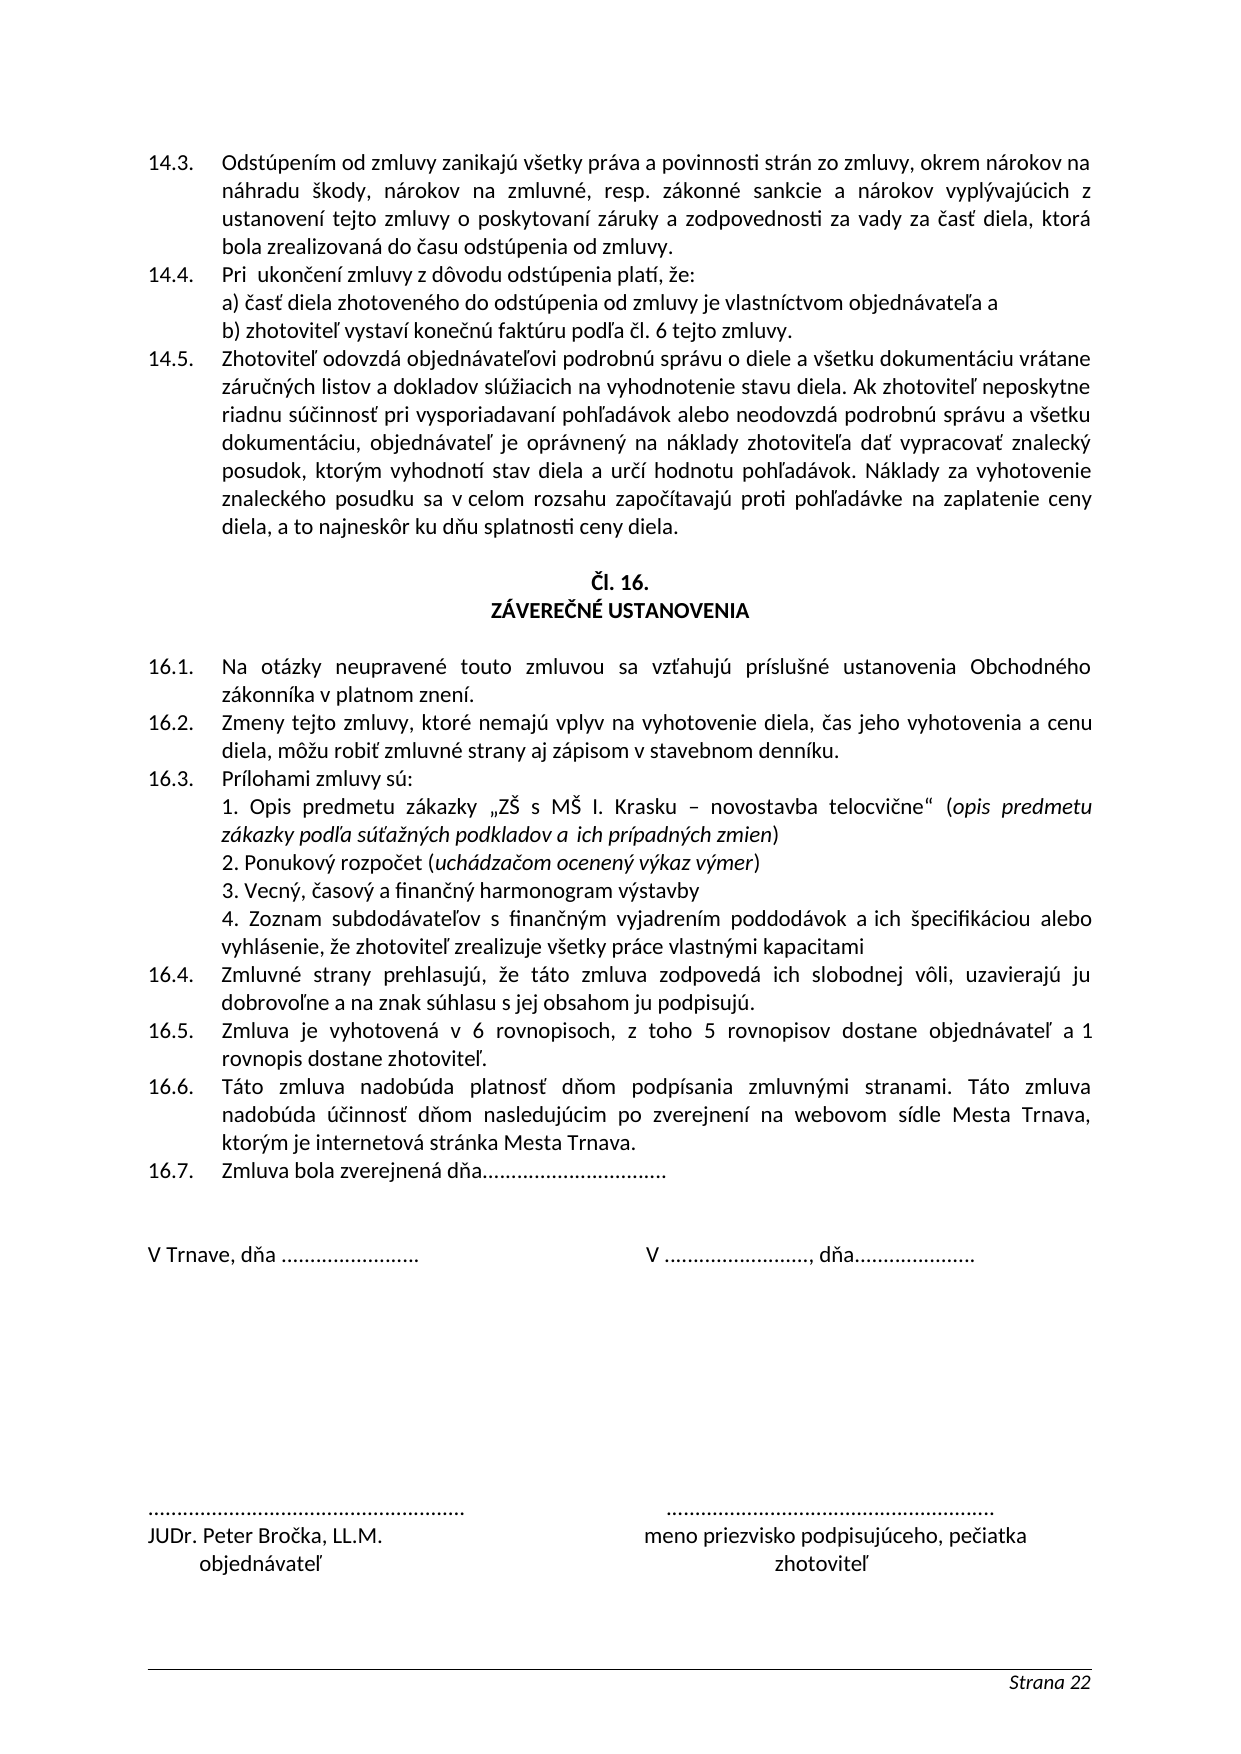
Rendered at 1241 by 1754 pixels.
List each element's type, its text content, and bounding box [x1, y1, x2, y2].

text a) časť diela zhotoveného do odstúpenia od zmluvy je vlastníctvom objednávateľa a [222, 288, 1092, 316]
text ZÁVEREČNÉ USTANOVENIA [148, 596, 1092, 624]
text 14.5. Zhotoviteľ odovzdá objednávateľovi podrobnú správu o diele a všetku dokumentáciu vrátane záručných listov a dokladov slúžiacich na vyhodnotenie stavu diela. Ak zhotoviteľ neposkytne riadnu súčinnosť pri vysporiadavaní pohľadávok alebo neodovzdá podrobnú správu a všetku dokumentáciu, objednávateľ je oprávnený na náklady zhotoviteľa dať vypracovať znalecký posudok, ktorým vyhodnotí stav diela a určí hodnotu pohľadávok. Náklady za vyhotovenie znaleckého posudku sa v celom rozsahu započítavajú proti pohľadávke na zaplatenie ceny diela, a to najneskôr ku dňu splatnosti ceny diela. [148, 344, 1092, 540]
text 16.6. Táto zmluva nadobúda platnosť dňom podpísania zmluvnými stranami. Táto zmluva nadobúda účinnosť dňom nasledujúcim po zverejnení na webovom sídle Mesta Trnava, ktorým je internetová stránka Mesta Trnava. [148, 1072, 1092, 1156]
text 2. Ponukový rozpočet (uchádzačom ocenený výkaz výmer) [148, 848, 1092, 876]
text 14.3. Odstúpením od zmluvy zanikajú všetky práva a povinnosti strán zo zmluvy, okrem nárokov na náhradu škody, nárokov na zmluvné, resp. zákonné sankcie a nárokov vyplývajúcich z ustanovení tejto zmluvy o poskytovaní záruky a zodpovednosti za vady za časť diela, ktorá bola zrealizovaná do času odstúpenia od zmluvy. [148, 148, 1092, 260]
text objednávateľ zhotoviteľ [148, 1549, 1092, 1577]
text 3. Vecný, časový a finančný harmonogram výstavby [148, 876, 1092, 904]
text 16.4. Zmluvné strany prehlasujú, že táto zmluva zodpovedá ich slobodnej vôli, uzavierajú ju dobrovoľne a na znak súhlasu s jej obsahom ju podpisujú. [148, 960, 1092, 1016]
text Čl. 16. [148, 568, 1092, 596]
text 4. Zoznam subdodávateľov s finančným vyjadrením poddodávok a ich špecifikáciou alebo vyhlásenie, že zhotoviteľ zrealizuje všetky práce vlastnými kapacitami [221, 904, 1092, 960]
text 16.5. Zmluva je vyhotovená v 6 rovnopisoch, z toho 5 rovnopisov dostane objednávateľ a 1 rovnopis dostane zhotoviteľ. [148, 1016, 1092, 1072]
text 16.7. Zmluva bola zverejnená dňa................................ [148, 1156, 1092, 1184]
text b) zhotoviteľ vystaví konečnú faktúru podľa čl. 6 tejto zmluvy. [222, 316, 1092, 344]
text V Trnave, dňa ........................ V ........................., dňa..................... [148, 1241, 1092, 1268]
text ....................................................... ......................................................... [148, 1493, 1092, 1521]
text 16.2. Zmeny tejto zmluvy, ktoré nemajú vplyv na vyhotovenie diela, čas jeho vyhotovenia a cenu diela, môžu robiť zmluvné strany aj zápisom v stavebnom denníku. [148, 708, 1092, 764]
text 14.4. Pri ukončení zmluvy z dôvodu odstúpenia platí, že: [148, 260, 1092, 288]
text 16.1. Na otázky neupravené touto zmluvou sa vzťahujú príslušné ustanovenia Obchodného zákonníka v platnom znení. [148, 652, 1092, 708]
text 16.3. Prílohami zmluvy sú: [148, 764, 1092, 792]
text 1. Opis predmetu zákazky „ZŠ s MŠ I. Krasku – novostavba telocvične“ (opis predmetu zákazky podľa súťažných podkladov a ich prípadných zmien) [221, 792, 1092, 848]
text JUDr. Peter Bročka, LL.M. meno priezvisko podpisujúceho, pečiatka [148, 1521, 1092, 1549]
